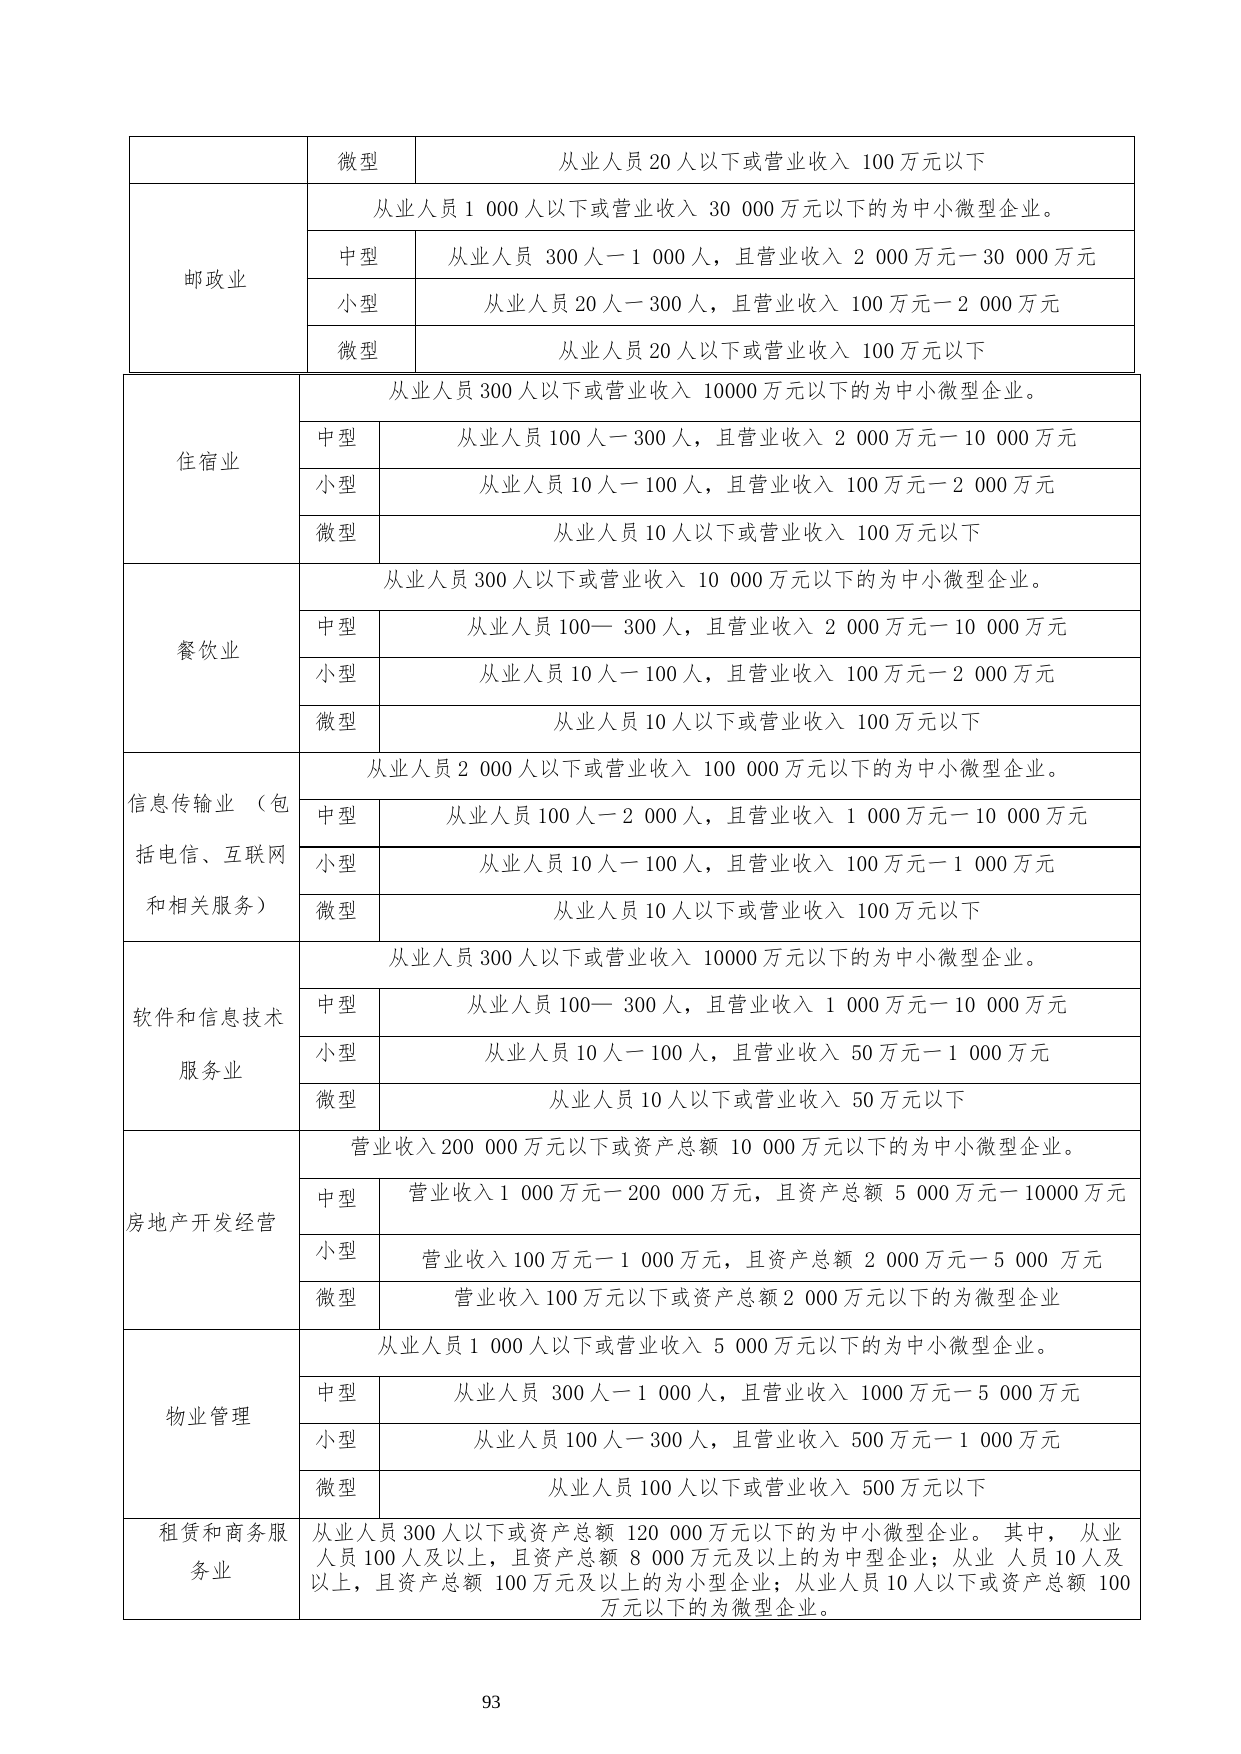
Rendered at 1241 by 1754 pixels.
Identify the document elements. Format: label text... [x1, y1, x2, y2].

table_cell 从业人员100人以下或营业收入 500万元以下 [380, 1471, 1140, 1518]
table_cell 从业人员 300人一1 000人，且营业收入 2 000万元一30 000万元 [416, 231, 1134, 278]
table_cell 物业管理 [124, 1330, 299, 1518]
table_cell 从业人员1 000人以下或营业收入 5 000万元以下的为中小微型企业。 [300, 1330, 1140, 1376]
table_cell 微型 [300, 706, 379, 752]
table_cell 从业人员 300人一1 000人，且营业收入 1000万元一5 000万元 [380, 1377, 1140, 1423]
table_cell 从业人员100— 300人，且营业收入 1 000万元一10 000万元 [380, 989, 1140, 1036]
table_cell 从业人员10人一100人，且营业收入 50万元一1 000万元 [380, 1037, 1140, 1083]
table_cell 小型 [300, 848, 379, 894]
table_cell 营业收入100万元以下或资产总额2 000万元以下的为微型企业 [380, 1282, 1140, 1328]
table_cell 从业人员100人一300人，且营业收入 2 000万元一10 000万元 [380, 422, 1140, 468]
table_cell 微型 [300, 1471, 379, 1518]
table_cell 营业收入100万元一1 000万元，且资产总额 2 000万元一5 000 万元 [380, 1235, 1140, 1281]
table_cell 从业人员2 000人以下或营业收入 100 000万元以下的为中小微型企业。 [300, 753, 1140, 799]
table_cell 小型 [300, 1235, 379, 1281]
table_cell 从业人员10人一100人，且营业收入 100万元一2 000万元 [380, 469, 1140, 515]
table_cell 餐饮业 [124, 564, 299, 752]
table_cell 从业人员100人一2 000人，且营业收入 1 000万元一10 000万元 [380, 800, 1140, 846]
table_cell 从业人员100人一300人，且营业收入 500万元一1 000万元 [380, 1424, 1140, 1470]
table_cell 微型 [300, 895, 379, 941]
table_cell 营业收入200 000万元以下或资产总额 10 000万元以下的为中小微型企业。 [300, 1131, 1140, 1177]
table_cell 租赁和商务服务业 [124, 1519, 299, 1619]
table_cell 从业人员10人以下或营业收入 100万元以下 [380, 895, 1140, 941]
table_cell 从业人员300人以下或营业收入 10 000万元以下的为中小微型企业。 [300, 564, 1140, 610]
table_cell 邮政业 [130, 184, 307, 372]
table_cell 小型 [300, 1424, 379, 1470]
table_cell 从业人员10人以下或营业收入 50万元以下 [380, 1084, 1140, 1130]
table_cell 从业人员10人一100人，且营业收入 100万元一1 000万元 [380, 848, 1140, 894]
table_cell 微型 [300, 516, 379, 563]
table_cell 中型 [300, 989, 379, 1036]
table_cell 从业人员100— 300人，且营业收入 2 000万元一10 000万元 [380, 611, 1140, 657]
table_cell 中型 [300, 422, 379, 468]
table_cell 从业人员1 000人以下或营业收入 30 000万元以下的为中小微型企业。 [308, 184, 1134, 230]
table_cell 微型 [300, 1282, 379, 1328]
table_cell 房地产开发经营 [124, 1131, 299, 1328]
table_cell 中型 [300, 1377, 379, 1423]
table_cell 中型 [300, 611, 379, 657]
table_cell 从业人员300人以下或营业收入 10000万元以下的为中小微型企业。 [300, 942, 1140, 988]
table_cell 从业人员20人以下或营业收入 100万元以下 [416, 326, 1134, 372]
table_cell 中型 [300, 1179, 379, 1234]
table_cell 信息传输业 （包括电信、互联网 和相关服务） [124, 753, 299, 941]
table_cell 从业人员20人一300人，且营业收入 100万元一2 000万元 [416, 279, 1134, 325]
table_cell 小型 [300, 658, 379, 704]
table_cell 小型 [300, 1037, 379, 1083]
table_cell 营业收入1 000万元一200 000万元，且资产总额 5 000万元一10000万元 [380, 1179, 1140, 1234]
table_cell 从业人员20人以下或营业收入 100万元以下 [416, 137, 1134, 183]
table_cell 软件和信息技术服务业 [124, 942, 299, 1130]
table_cell 从业人员300人以下或资产总额 120 000万元以下的为中小微型企业。 其中， 从业人员100人及以上，且资产总额 8 000万元及以上的为中型企业；从业 人员10人及以上，且资产总额 100万元及以上的为小型企业；从业人员10人以下或资产总额 100万元以下的为微型企业。 [300, 1519, 1140, 1619]
table_cell 中型 [308, 231, 415, 278]
table_cell 小型 [300, 469, 379, 515]
table_header 从业人员300人以下或营业收入 10000万元以下的为中小微型企业。 [300, 375, 1140, 421]
table_cell 从业人员10人一100人，且营业收入 100万元一2 000万元 [380, 658, 1140, 704]
table_cell 中型 [300, 800, 379, 846]
table_header 住宿业 [124, 375, 299, 563]
table_cell 微型 [308, 326, 415, 372]
table_cell 微型 [308, 137, 415, 183]
table_cell 微型 [300, 1084, 379, 1130]
table_cell 从业人员10人以下或营业收入 100万元以下 [380, 706, 1140, 752]
table_cell 小型 [308, 279, 415, 325]
table_cell 从业人员10人以下或营业收入 100万元以下 [380, 516, 1140, 563]
